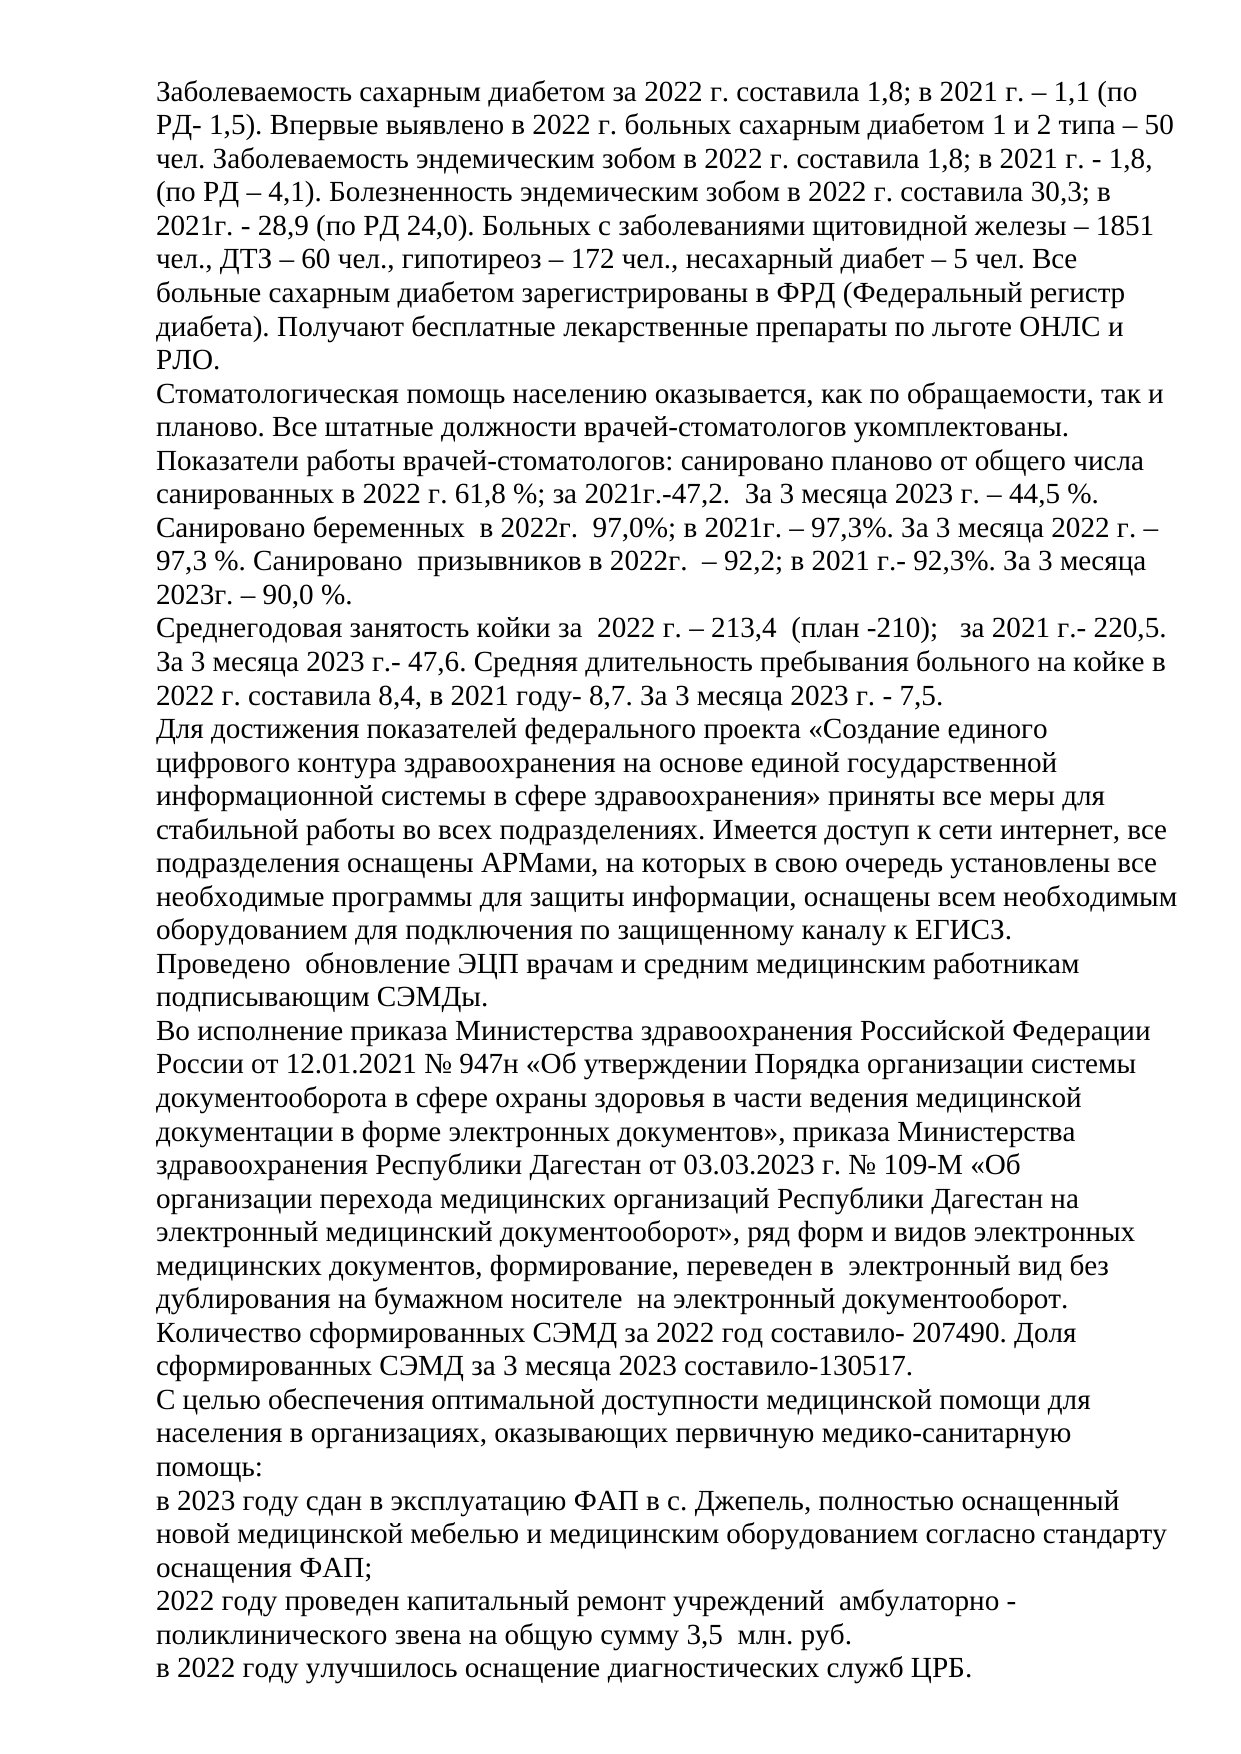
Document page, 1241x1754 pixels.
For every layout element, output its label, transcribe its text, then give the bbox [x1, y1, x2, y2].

text в 2023 году сдан в эксплуатацию ФАП в с. Джепель, полностью оснащенный новой медицинской мебелью и медицинским оборудованием согласно стандарту оснащения ФАП; [156, 1483, 1181, 1583]
text в 2022 году улучшилось оснащение диагностических служб ЦРБ. [156, 1650, 1181, 1684]
text Во исполнение приказа Министерства здравоохранения Российской Федерации России от 12.01.2021 № 947н «Об утверждении Порядка организации системы документооборота в сфере охраны здоровья в части ведения медицинской документации в форме электронных документов», приказа Министерства здравоохранения Республики Дагестан от 03.03.2023 г. № 109-М «Об организации перехода медицинских организаций Республики Дагестан на электронный медицинский документооборот», ряд форм и видов электронных медицинских документов, формирование, переведен в электронный вид без дублирования на бумажном носителе на электронный документооборот. [156, 1013, 1181, 1315]
text Стоматологическая помощь населению оказывается, как по обращаемости, так и планово. Все штатные должности врачей-стоматологов укомплектованы. Показатели работы врачей-стоматологов: санировано планово от общего числа санированных в 2022 г. 61,8 %; за 2021г.-47,2. За 3 месяца 2023 г. – 44,5 %. Санировано беременных в 2022г. 97,0%; в 2021г. – 97,3%. За 3 месяца 2022 г. – 97,3 %. Санировано призывников в 2022г. – 92,2; в 2021 г.- 92,3%. За 3 месяца 2023г. – 90,0 %. [156, 376, 1181, 611]
text 2022 году проведен капитальный ремонт учреждений амбулаторно - поликлинического звена на общую сумму 3,5 млн. руб. [156, 1583, 1181, 1650]
text Проведено обновление ЭЦП врачам и средним медицинским работникам подписывающим СЭМДы. [156, 946, 1181, 1013]
text Заболеваемость сахарным диабетом за 2022 г. составила 1,8; в 2021 г. – 1,1 (по РД- 1,5). Впервые выявлено в 2022 г. больных сахарным диабетом 1 и 2 типа – 50 чел. Заболеваемость эндемическим зобом в 2022 г. составила 1,8; в 2021 г. - 1,8, (по РД – 4,1). Болезненность эндемическим зобом в 2022 г. составила 30,3; в 2021г. - 28,9 (по РД 24,0). Больных с заболеваниями щитовидной железы – 1851 чел., ДТЗ – 60 чел., гипотиреоз – 172 чел., несахарный диабет – 5 чел. Все больные сахарным диабетом зарегистрированы в ФРД (Федеральный регистр диабета). Получают бесплатные лекарственные препараты по льготе ОНЛС и РЛО. [156, 74, 1181, 376]
text Среднегодовая занятость койки за 2022 г. – 213,4 (план -210); за 2021 г.- 220,5. За 3 месяца 2023 г.- 47,6. Средняя длительность пребывания больного на койке в 2022 г. составила 8,4, в 2021 году- 8,7. За 3 месяца 2023 г. - 7,5. [156, 611, 1181, 711]
text Для достижения показателей федерального проекта «Создание единого цифрового контура здравоохранения на основе единой государственной информационной системы в сфере здравоохранения» приняты все меры для стабильной работы во всех подразделениях. Имеется доступ к сети интернет, все подразделения оснащены АРМами, на которых в свою очередь установлены все необходимые программы для защиты информации, оснащены всем необходимым оборудованием для подключения по защищенному каналу к ЕГИСЗ. [156, 711, 1181, 946]
text С целью обеспечения оптимальной доступности медицинской помощи для населения в организациях, оказывающих первичную медико-санитарную помощь: [156, 1382, 1181, 1483]
text Количество сформированных СЭМД за 2022 год составило- 207490. Доля сформированных СЭМД за 3 месяца 2023 составило-130517. [156, 1315, 1181, 1382]
